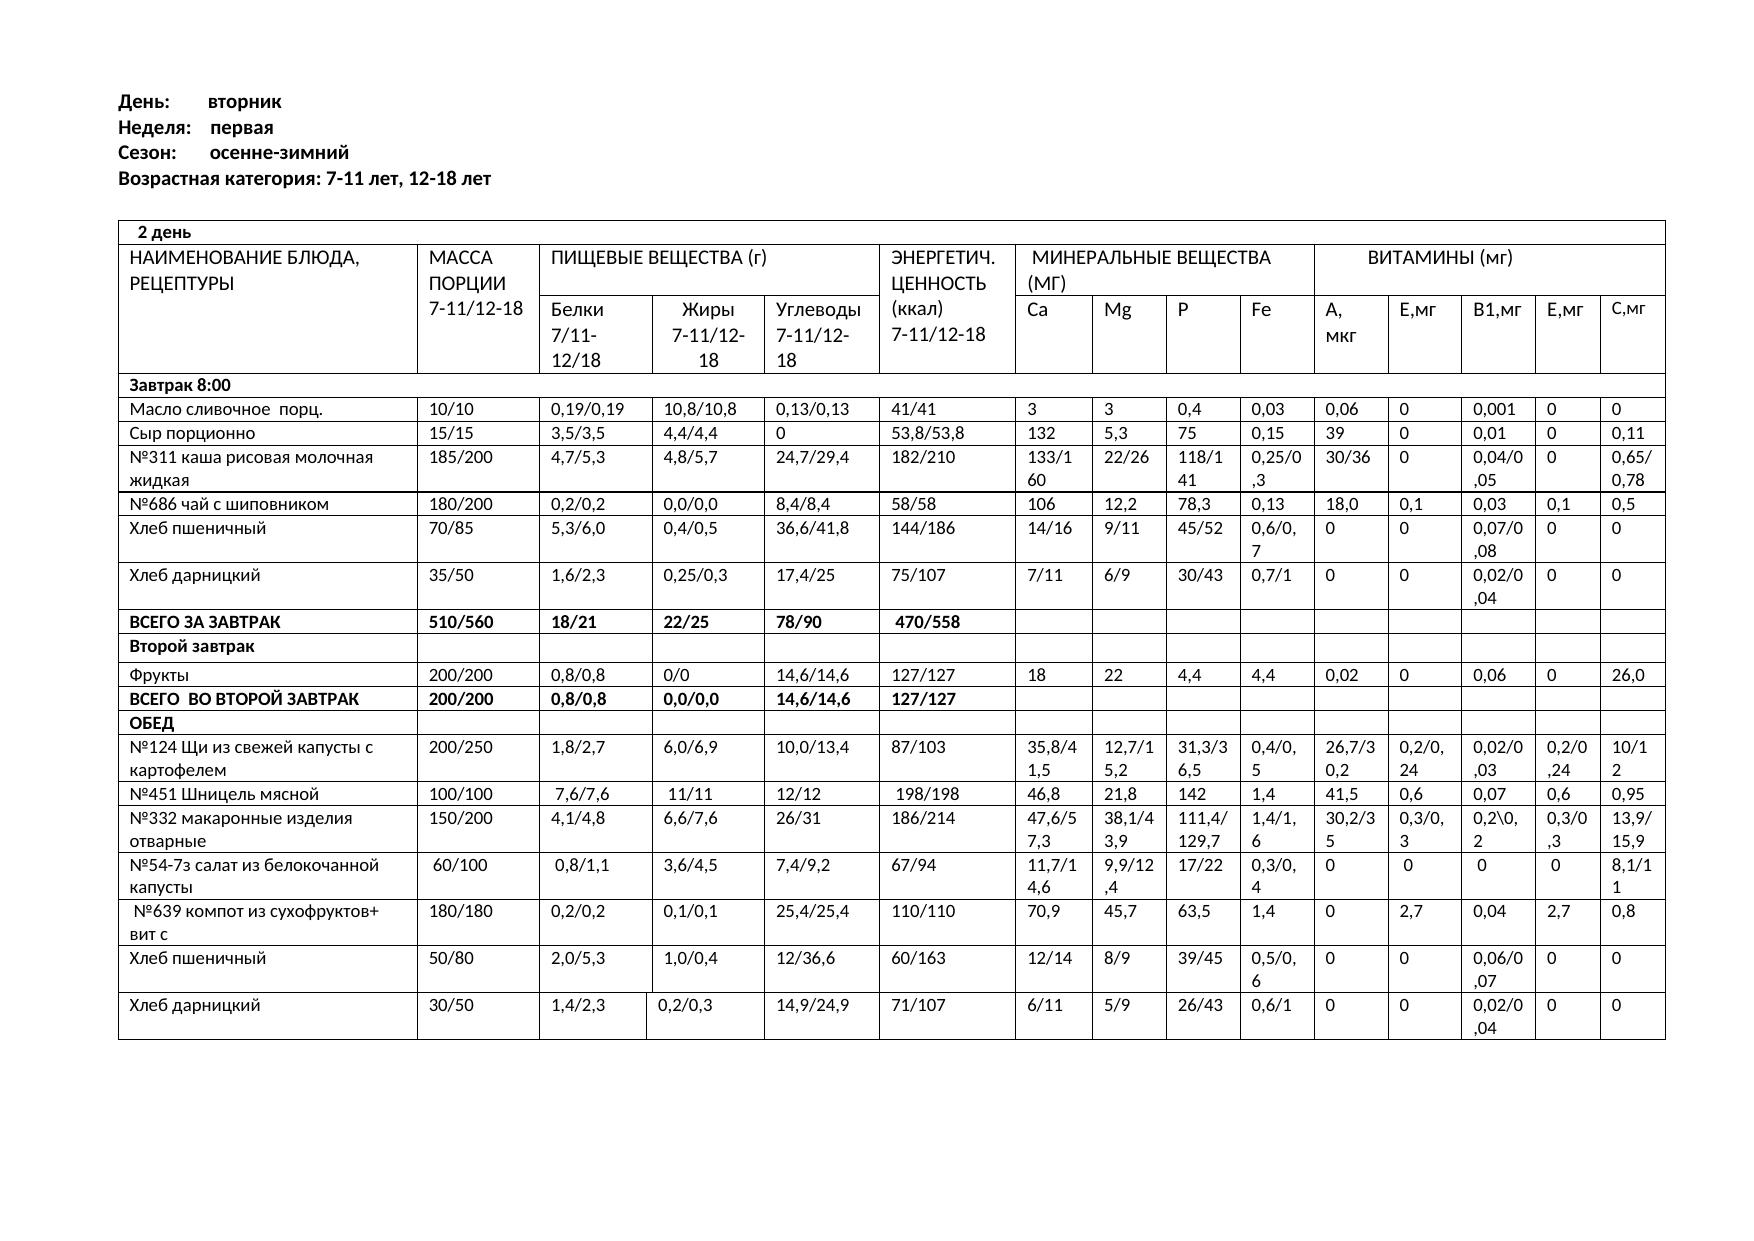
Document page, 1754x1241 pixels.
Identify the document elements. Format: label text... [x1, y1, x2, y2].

table_cell 0,01 [1462, 422, 1535, 444]
table_cell ВИТАМИНЫ (мг) [1315, 245, 1665, 295]
table_cell [1241, 610, 1314, 633]
table_cell 3 [1016, 398, 1092, 421]
table_cell 2,0/5,3 [540, 946, 652, 992]
table_cell 0,2/0,2 [540, 493, 652, 515]
table_cell 36,6/41,8 [765, 516, 879, 562]
table_cell 35/50 [418, 563, 539, 609]
table_cell 180/180 [418, 900, 539, 945]
table_cell 2,7 [1536, 900, 1600, 945]
table_cell 0 [1389, 516, 1461, 562]
table_cell 15/15 [418, 422, 539, 444]
table_cell 0,11 [1601, 422, 1665, 444]
table_cell [1536, 711, 1600, 734]
table_cell 0,6/0,7 [1241, 516, 1314, 562]
table_cell 6,6/7,6 [653, 806, 764, 852]
table_cell 0,8/0,8 [540, 687, 652, 710]
table_cell [1389, 687, 1461, 710]
table_cell 45,7 [1093, 900, 1166, 945]
table_cell 46,8 [1016, 782, 1092, 805]
table_cell Второй завтрак [119, 634, 417, 662]
table_cell 12,7/15,2 [1093, 735, 1166, 781]
table_cell 7,6/7,6 [540, 782, 652, 805]
table_cell 0 [1536, 398, 1600, 421]
table_cell 0,19/0,19 [540, 398, 652, 421]
table_cell 0 [1536, 563, 1600, 609]
table_cell 0,6 [1536, 782, 1600, 805]
table_cell 14,6/14,6 [765, 687, 879, 710]
table_cell 8,4/8,4 [765, 493, 879, 515]
table_cell 0,2/0,24 [1536, 735, 1600, 781]
table_cell [653, 634, 764, 662]
table_cell 0,06 [1462, 663, 1535, 686]
table_cell 41,5 [1315, 782, 1388, 805]
table_cell 13,9/15,9 [1601, 806, 1665, 852]
table_cell 0 [1536, 663, 1600, 686]
table_cell 6/11 [1016, 993, 1092, 1039]
table_cell №124 Щи из свежей капусты с картофелем [119, 735, 417, 781]
table_cell 12/12 [765, 782, 879, 805]
table_cell 6,0/6,9 [653, 735, 764, 781]
table_cell 10,0/13,4 [765, 735, 879, 781]
table_cell 0,6/1 [1241, 993, 1314, 1039]
table_cell 132 [1016, 422, 1092, 444]
table_cell P [1167, 296, 1240, 373]
table_cell 7,4/9,2 [765, 853, 879, 898]
table_cell 8/9 [1093, 946, 1166, 992]
table_cell 0 [1389, 398, 1461, 421]
table_cell [1167, 711, 1240, 734]
table_cell 0/0 [653, 663, 764, 686]
table_cell 510/560 [418, 610, 539, 633]
table_cell 182/210 [880, 446, 1015, 491]
table_cell 0,06 [1315, 398, 1388, 421]
table_cell 7/11 [1016, 563, 1092, 609]
table_cell №332 макаронные изделия отварные [119, 806, 417, 852]
table_cell 25,4/25,4 [765, 900, 879, 945]
table_cell [1093, 634, 1166, 662]
table_cell Е,мг [1536, 296, 1600, 373]
table_cell 200/250 [418, 735, 539, 781]
table_cell 22/26 [1093, 446, 1166, 491]
table_cell 30/36 [1315, 446, 1388, 491]
table_cell 10/10 [418, 398, 539, 421]
table_cell 10,8/10,8 [653, 398, 764, 421]
table_cell 0 [1315, 563, 1388, 609]
table_cell Ca [1016, 296, 1092, 373]
table_cell 10/12 [1601, 735, 1665, 781]
table_cell 0,02/0,04 [1462, 563, 1535, 609]
table_cell 144/186 [880, 516, 1015, 562]
table_cell 0,4/0,5 [1241, 735, 1314, 781]
table_cell 30/43 [1167, 563, 1240, 609]
table_cell 12/36,6 [765, 946, 879, 992]
table_cell 0,1 [1536, 493, 1600, 515]
table_cell 8,1/11 [1601, 853, 1665, 898]
table_cell 142 [1167, 782, 1240, 805]
table_cell [1093, 610, 1166, 633]
table_cell 9/11 [1093, 516, 1166, 562]
table_cell 0,06/0,07 [1462, 946, 1535, 992]
table_cell [1315, 610, 1388, 633]
table_cell 0,8/1,1 [540, 853, 652, 898]
table_cell 0 [1389, 853, 1461, 898]
table_cell 1,6/2,3 [540, 563, 652, 609]
table_cell МАССА ПОРЦИИ 7-11/12-18 [418, 245, 539, 373]
table_cell №451 Шницель мясной [119, 782, 417, 805]
table_cell 127/127 [880, 687, 1015, 710]
table_cell 200/200 [418, 663, 539, 686]
table_cell 60/163 [880, 946, 1015, 992]
table_cell [1601, 634, 1665, 662]
table_cell 0,5/0,6 [1241, 946, 1314, 992]
table_cell 47,6/57,3 [1016, 806, 1092, 852]
table_cell 14,9/24,9 [765, 993, 879, 1039]
table_cell 0,95 [1601, 782, 1665, 805]
table_cell [418, 634, 539, 662]
table_cell 0,2/0,24 [1389, 735, 1461, 781]
table_cell 1,0/0,4 [653, 946, 764, 992]
table_cell Fe [1241, 296, 1314, 373]
table_cell [1241, 711, 1314, 734]
table_cell 18,0 [1315, 493, 1388, 515]
table_cell 0,02 [1315, 663, 1388, 686]
table_cell [880, 711, 1015, 734]
table_cell 0,13/0,13 [765, 398, 879, 421]
table_cell 0 [765, 422, 879, 444]
table_cell [1016, 711, 1092, 734]
table_cell [653, 711, 764, 734]
table_cell 26/43 [1167, 993, 1240, 1039]
table_cell 60/100 [418, 853, 539, 898]
table_cell [1462, 634, 1535, 662]
table_cell 67/94 [880, 853, 1015, 898]
table_cell 0 [1315, 853, 1388, 898]
table_cell 0,7/1 [1241, 563, 1314, 609]
table_cell 18 [1016, 663, 1092, 686]
table_cell 4,8/5,7 [653, 446, 764, 491]
table_cell 0 [1536, 946, 1600, 992]
table_cell 39/45 [1167, 946, 1240, 992]
table_cell 0,25/0,3 [1241, 446, 1314, 491]
table_cell 0,8 [1601, 900, 1665, 945]
table_cell [1536, 634, 1600, 662]
table_cell 17/22 [1167, 853, 1240, 898]
table_cell 1,8/2,7 [540, 735, 652, 781]
table_cell 0 [1389, 422, 1461, 444]
table_cell 70,9 [1016, 900, 1092, 945]
table_cell 127/127 [880, 663, 1015, 686]
table_cell Белки 7/11-12/18 [540, 296, 652, 373]
table_cell [1315, 711, 1388, 734]
table_cell [1315, 634, 1388, 662]
table_cell 110/110 [880, 900, 1015, 945]
text Неделя: первая [118, 114, 1636, 139]
table_cell 0,13 [1241, 493, 1314, 515]
table_cell №311 каша рисовая молочная жидкая [119, 446, 417, 491]
table_cell 3,5/3,5 [540, 422, 652, 444]
table_cell [1016, 610, 1092, 633]
table_cell В1,мг [1462, 296, 1535, 373]
table_cell Хлеб дарницкий [119, 993, 417, 1039]
table_cell 0,07 [1462, 782, 1535, 805]
table_cell 0,4 [1167, 398, 1240, 421]
table_cell 63,5 [1167, 900, 1240, 945]
table_cell 75/107 [880, 563, 1015, 609]
table_cell 0,2\0,2 [1462, 806, 1535, 852]
table_cell 0 [1601, 398, 1665, 421]
table_cell 12/14 [1016, 946, 1092, 992]
table_cell Жиры 7-11/12-18 [653, 296, 764, 373]
table_cell [1536, 687, 1600, 710]
table_cell 5/9 [1093, 993, 1166, 1039]
table_cell 0,07/0,08 [1462, 516, 1535, 562]
table_cell 12,2 [1093, 493, 1166, 515]
table_cell [1389, 610, 1461, 633]
table_cell [1601, 711, 1665, 734]
table_cell 0,2/0,2 [540, 900, 652, 945]
table_cell 0 [1315, 946, 1388, 992]
table_cell [1167, 687, 1240, 710]
table_cell 0,6 [1389, 782, 1461, 805]
table_cell 100/100 [418, 782, 539, 805]
table_cell ОБЕД [119, 711, 417, 734]
table_cell [1462, 610, 1535, 633]
table_cell [1462, 711, 1535, 734]
table_cell 24,7/29,4 [765, 446, 879, 491]
table_cell 35,8/41,5 [1016, 735, 1092, 781]
table_cell 9,9/12,4 [1093, 853, 1166, 898]
table_cell 0 [1601, 993, 1665, 1039]
table_cell 0,25/0,3 [653, 563, 764, 609]
table_cell [1241, 634, 1314, 662]
table_cell [1536, 610, 1600, 633]
table_cell 26,7/30,2 [1315, 735, 1388, 781]
table_cell 0,03 [1462, 493, 1535, 515]
table_cell Масло сливочное порц. [119, 398, 417, 421]
table_cell 470/558 [880, 610, 1015, 633]
table_cell 0 [1315, 516, 1388, 562]
table_cell Сыр порционно [119, 422, 417, 444]
table_cell [1167, 610, 1240, 633]
table_cell 4,1/4,8 [540, 806, 652, 852]
table_cell 0,3/0,3 [1389, 806, 1461, 852]
table_cell 87/103 [880, 735, 1015, 781]
table_cell 0,2/0,3 [647, 993, 764, 1039]
table_cell [1093, 687, 1166, 710]
table_cell ВСЕГО ВО ВТОРОЙ ЗАВТРАК [119, 687, 417, 710]
table_cell 133/160 [1016, 446, 1092, 491]
table_cell 0,15 [1241, 422, 1314, 444]
table_cell 0 [1601, 516, 1665, 562]
table_cell 185/200 [418, 446, 539, 491]
table_cell 5,3 [1093, 422, 1166, 444]
table_cell 30/50 [418, 993, 539, 1039]
table_cell 11/11 [653, 782, 764, 805]
table_cell 21,8 [1093, 782, 1166, 805]
table_cell 70/85 [418, 516, 539, 562]
table_cell 14/16 [1016, 516, 1092, 562]
table_cell 118/141 [1167, 446, 1240, 491]
table_cell 0,4/0,5 [653, 516, 764, 562]
table_cell 17,4/25 [765, 563, 879, 609]
text Сезон: осенне-зимний [118, 139, 1636, 165]
table_cell 186/214 [880, 806, 1015, 852]
table_cell 0,02/0,03 [1462, 735, 1535, 781]
table_cell ПИЩЕВЫЕ ВЕЩЕСТВА (г) [540, 245, 879, 295]
table_cell МИНЕРАЛЬНЫЕ ВЕЩЕСТВА (МГ) [1016, 245, 1314, 295]
table_cell 75 [1167, 422, 1240, 444]
table_cell 1,4 [1241, 900, 1314, 945]
table_cell Углеводы 7-11/12-18 [765, 296, 879, 373]
table_cell 4,4/4,4 [653, 422, 764, 444]
table_cell 0 [1536, 516, 1600, 562]
table_cell 4,4 [1241, 663, 1314, 686]
table_cell [1601, 610, 1665, 633]
table_cell НАИМЕНОВАНИЕ БЛЮДА, РЕЦЕПТУРЫ [119, 245, 417, 373]
table_cell 22 [1093, 663, 1166, 686]
table_cell 0 [1536, 853, 1600, 898]
table_cell [1167, 634, 1240, 662]
table_cell 0 [1389, 446, 1461, 491]
table_cell 26,0 [1601, 663, 1665, 686]
table_cell 0,04/0,05 [1462, 446, 1535, 491]
table_cell Mg [1093, 296, 1166, 373]
table_cell 4,7/5,3 [540, 446, 652, 491]
table_cell 18/21 [540, 610, 652, 633]
table_cell 0,1 [1389, 493, 1461, 515]
table_cell 0 [1315, 993, 1388, 1039]
table_cell 39 [1315, 422, 1388, 444]
table_cell 0,1/0,1 [653, 900, 764, 945]
table_cell 0 [1389, 563, 1461, 609]
table_cell 78,3 [1167, 493, 1240, 515]
table_cell Завтрак 8:00 [119, 374, 1665, 397]
table_cell 0,8/0,8 [540, 663, 652, 686]
table_cell Хлеб пшеничный [119, 516, 417, 562]
table_cell ВСЕГО ЗА ЗАВТРАК [119, 610, 417, 633]
table_cell 22/25 [653, 610, 764, 633]
table_cell 30,2/35 [1315, 806, 1388, 852]
table_cell 0 [1315, 900, 1388, 945]
table_cell 111,4/129,7 [1167, 806, 1240, 852]
table_cell [1093, 711, 1166, 734]
table_cell 0,65/0,78 [1601, 446, 1665, 491]
text Возрастная категория: 7-11 лет, 12-18 лет [118, 165, 1636, 190]
table_cell 0 [1536, 993, 1600, 1039]
table_cell [880, 634, 1015, 662]
table_cell 45/52 [1167, 516, 1240, 562]
table_cell [1241, 687, 1314, 710]
table_cell 0,5 [1601, 493, 1665, 515]
table_cell 0,001 [1462, 398, 1535, 421]
table_cell 3,6/4,5 [653, 853, 764, 898]
table_cell А, мкг [1315, 296, 1388, 373]
table_cell 38,1/43,9 [1093, 806, 1166, 852]
table_cell 0 [1536, 422, 1600, 444]
table_cell 0 [1601, 946, 1665, 992]
text День: вторник [118, 89, 1636, 114]
table_cell Хлеб дарницкий [119, 563, 417, 609]
table_cell [1016, 687, 1092, 710]
table_cell 71/107 [880, 993, 1015, 1039]
table_cell 0 [1389, 663, 1461, 686]
table_cell [1389, 634, 1461, 662]
table_cell №54-7з салат из белокочанной капусты [119, 853, 417, 898]
table_cell [1016, 634, 1092, 662]
table_cell 0 [1601, 563, 1665, 609]
table_cell 11,7/14,6 [1016, 853, 1092, 898]
table_cell 31,3/36,5 [1167, 735, 1240, 781]
table_cell 58/58 [880, 493, 1015, 515]
table_cell 200/200 [418, 687, 539, 710]
table_cell 0 [1462, 853, 1535, 898]
table_cell 0,02/0,04 [1462, 993, 1535, 1039]
table_cell 0,04 [1462, 900, 1535, 945]
table_cell 26/31 [765, 806, 879, 852]
table_cell 41/41 [880, 398, 1015, 421]
table_cell 150/200 [418, 806, 539, 852]
table_cell [1601, 687, 1665, 710]
table_cell [765, 711, 879, 734]
table_cell 1,4 [1241, 782, 1314, 805]
table_cell 106 [1016, 493, 1092, 515]
table_cell 1,4/1,6 [1241, 806, 1314, 852]
table_cell 5,3/6,0 [540, 516, 652, 562]
table_header 2 день [119, 221, 1665, 243]
table_cell Хлеб пшеничный [119, 946, 417, 992]
table_cell №686 чай с шиповником [119, 493, 417, 515]
table_cell 180/200 [418, 493, 539, 515]
table_cell 0,0/0,0 [653, 493, 764, 515]
table_cell 14,6/14,6 [765, 663, 879, 686]
table_cell Фрукты [119, 663, 417, 686]
table_cell №639 компот из сухофруктов+ вит с [119, 900, 417, 945]
table_cell 1,4/2,3 [540, 993, 646, 1039]
table_cell [765, 634, 879, 662]
table_cell 0,3/0,4 [1241, 853, 1314, 898]
table_cell С,мг [1601, 296, 1665, 373]
table_cell [1462, 687, 1535, 710]
table_cell Е,мг [1389, 296, 1461, 373]
table_cell 0,3/0,3 [1536, 806, 1600, 852]
table_cell 3 [1093, 398, 1166, 421]
table_cell 6/9 [1093, 563, 1166, 609]
table_cell [418, 711, 539, 734]
table_cell ЭНЕРГЕТИЧ.ЦЕННОСТЬ (ккал) 7-11/12-18 [880, 245, 1015, 373]
table_cell 4,4 [1167, 663, 1240, 686]
table_cell 0 [1389, 993, 1461, 1039]
table_cell 2,7 [1389, 900, 1461, 945]
table_cell 0 [1536, 446, 1600, 491]
table_cell [1315, 687, 1388, 710]
table_cell [540, 711, 652, 734]
table_cell [1389, 711, 1461, 734]
table_cell 78/90 [765, 610, 879, 633]
table_cell 0,0/0,0 [653, 687, 764, 710]
table_cell 198/198 [880, 782, 1015, 805]
table_cell 53,8/53,8 [880, 422, 1015, 444]
table_cell 50/80 [418, 946, 539, 992]
table_cell 0,03 [1241, 398, 1314, 421]
table_cell 0 [1389, 946, 1461, 992]
table_cell [540, 634, 652, 662]
